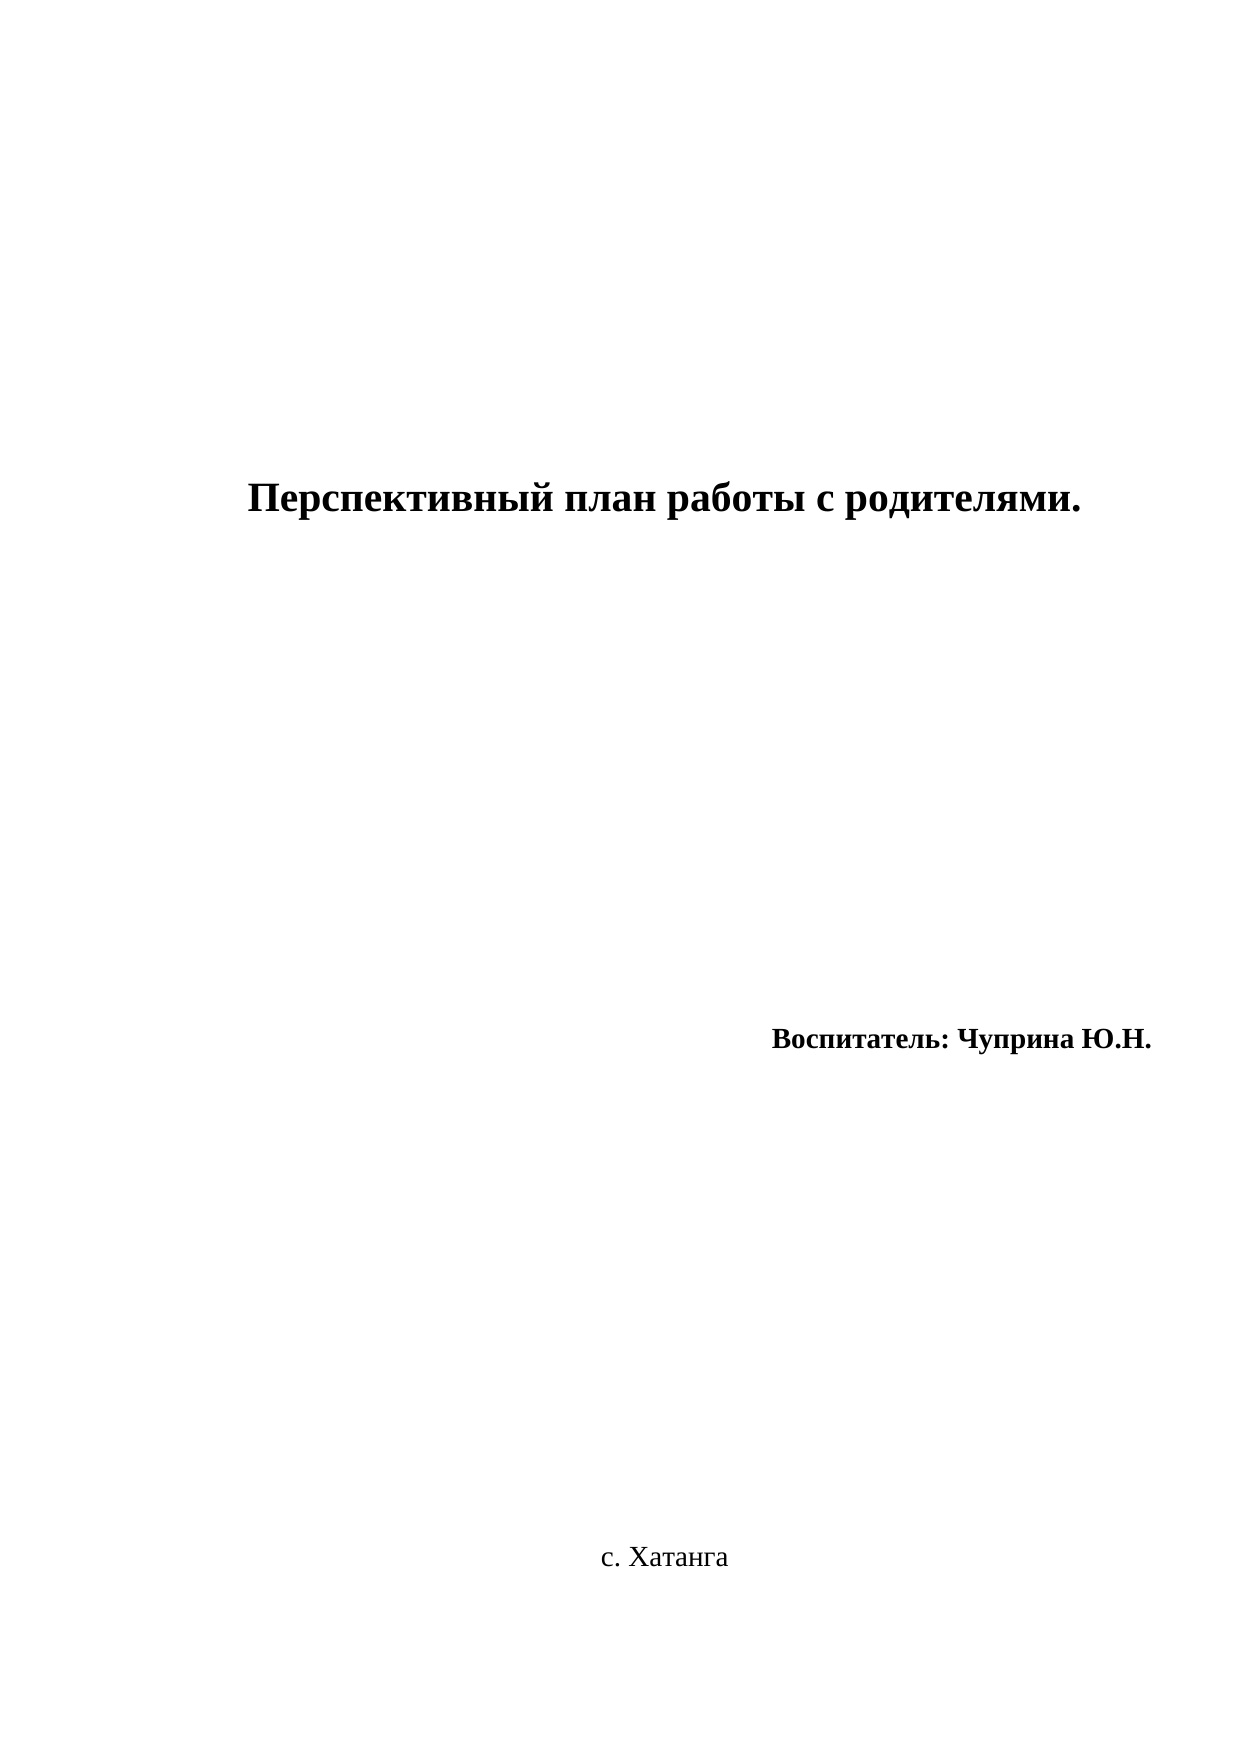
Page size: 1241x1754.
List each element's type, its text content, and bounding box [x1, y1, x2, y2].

text Воспитатель: Чуприна Ю.Н. [177, 1021, 1152, 1055]
text с. Хатанга [177, 1539, 1152, 1573]
text Перспективный план работы с родителями. [177, 472, 1152, 520]
